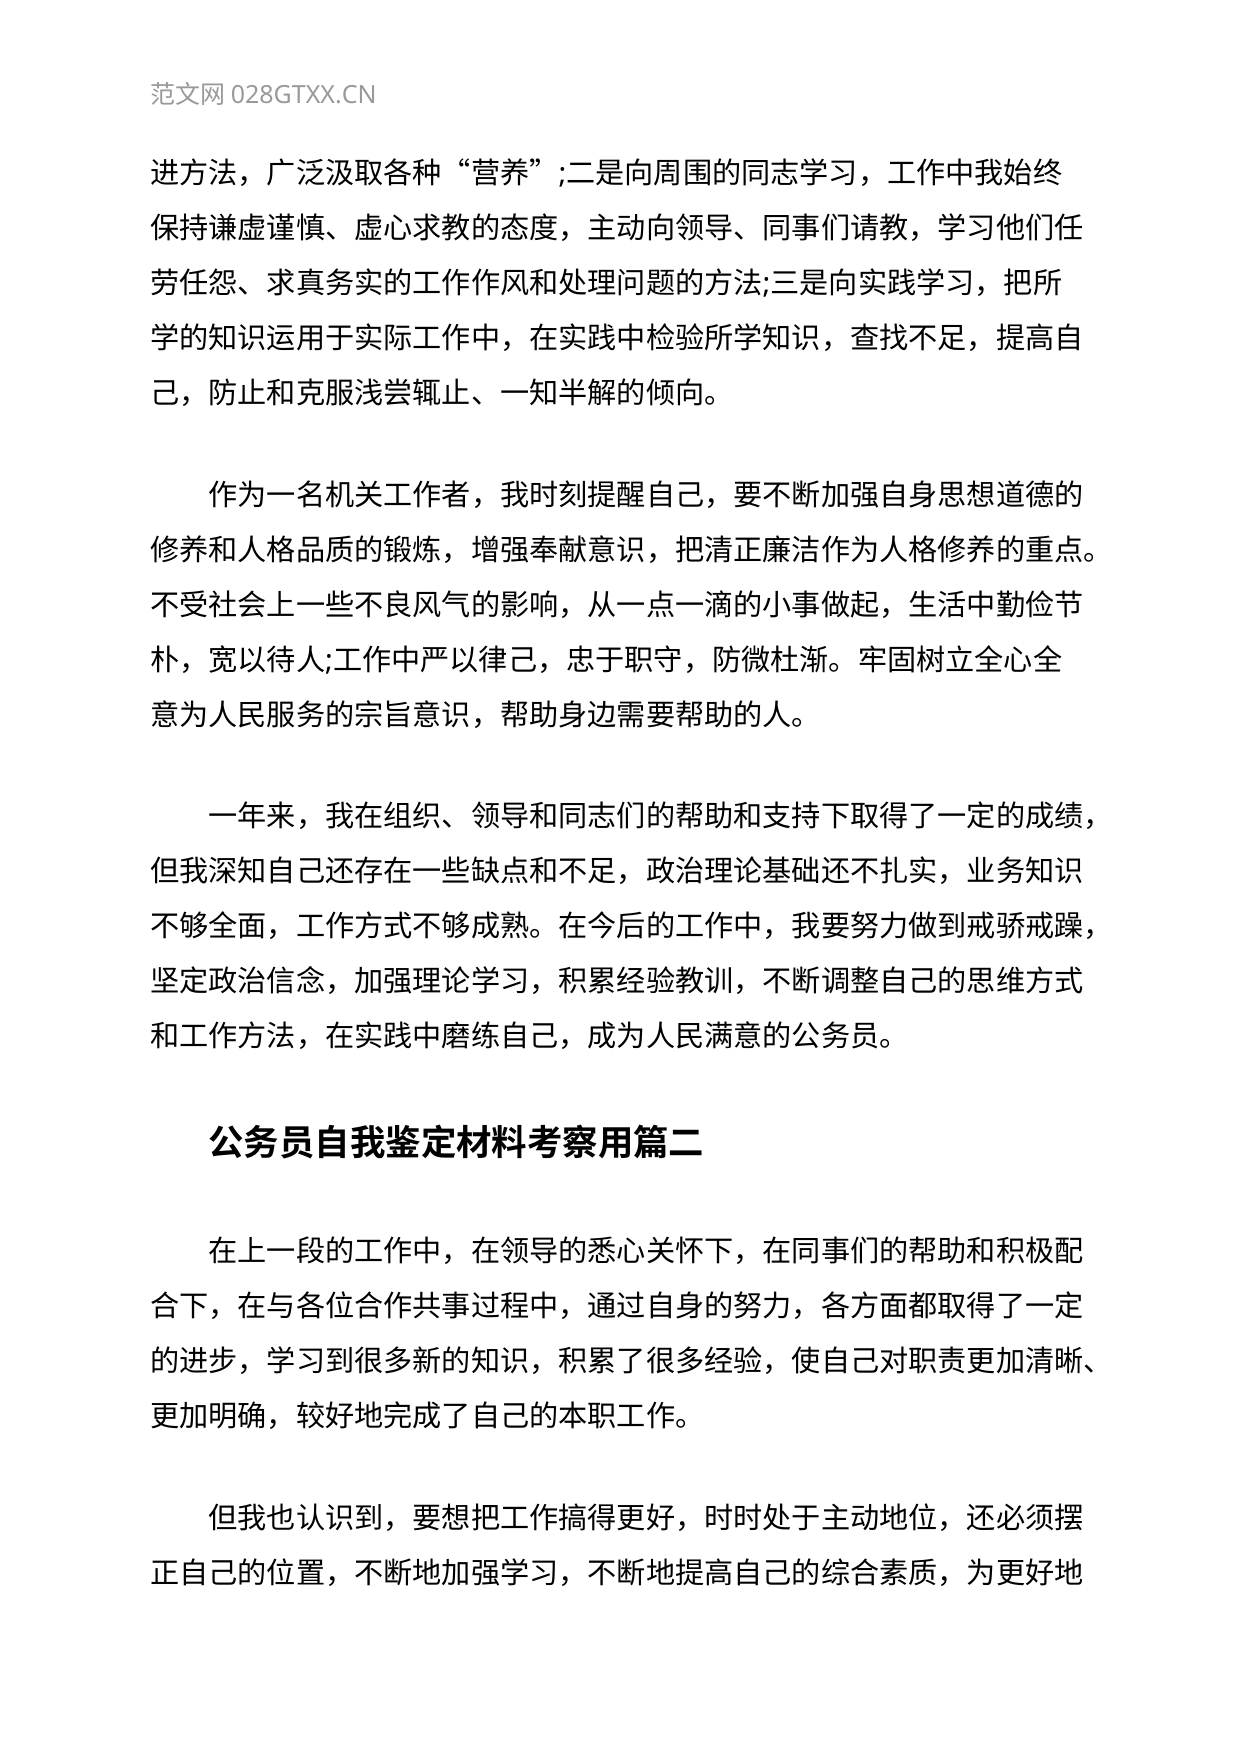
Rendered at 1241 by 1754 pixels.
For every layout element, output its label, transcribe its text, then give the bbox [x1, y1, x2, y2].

text 在上一段的工作中，在领导的悉心关怀下，在同事们的帮助和积极配合下，在与各位合作共事过程中，通过自身的努力，各方面都取得了一定的进步，学习到很多新的知识，积累了很多经验，使自己对职责更加清晰、更加明确，较好地完成了自己的本职工作。 [150, 1228, 1090, 1435]
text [150, 1494, 1090, 1591]
text 一年来，我在组织、领导和同志们的帮助和支持下取得了一定的成绩，但我深知自己还存在一些缺点和不足，政治理论基础还不扎实，业务知识不够全面，工作方式不够成熟。在今后的工作中，我要努力做到戒骄戒躁，坚定政治信念，加强理论学习，积累经验教训，不断调整自己的思维方式和工作方法，在实践中磨练自己，成为人民满意的公务员。 [150, 793, 1090, 1055]
text 作为一名机关工作者，我时刻提醒自己，要不断加强自身思想道德的修养和人格品质的锻炼，增强奉献意识，把清正廉洁作为人格修养的重点。不受社会上一些不良风气的影响，从一点一滴的小事做起，生活中勤俭节朴，宽以待人;工作中严以律己，忠于职守，防微杜渐。牢固树立全心全意为人民服务的宗旨意识，帮助身边需要帮助的人。 [150, 472, 1090, 733]
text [150, 150, 1090, 412]
text 公务员自我鉴定材料考察用篇二 [150, 1114, 1090, 1166]
